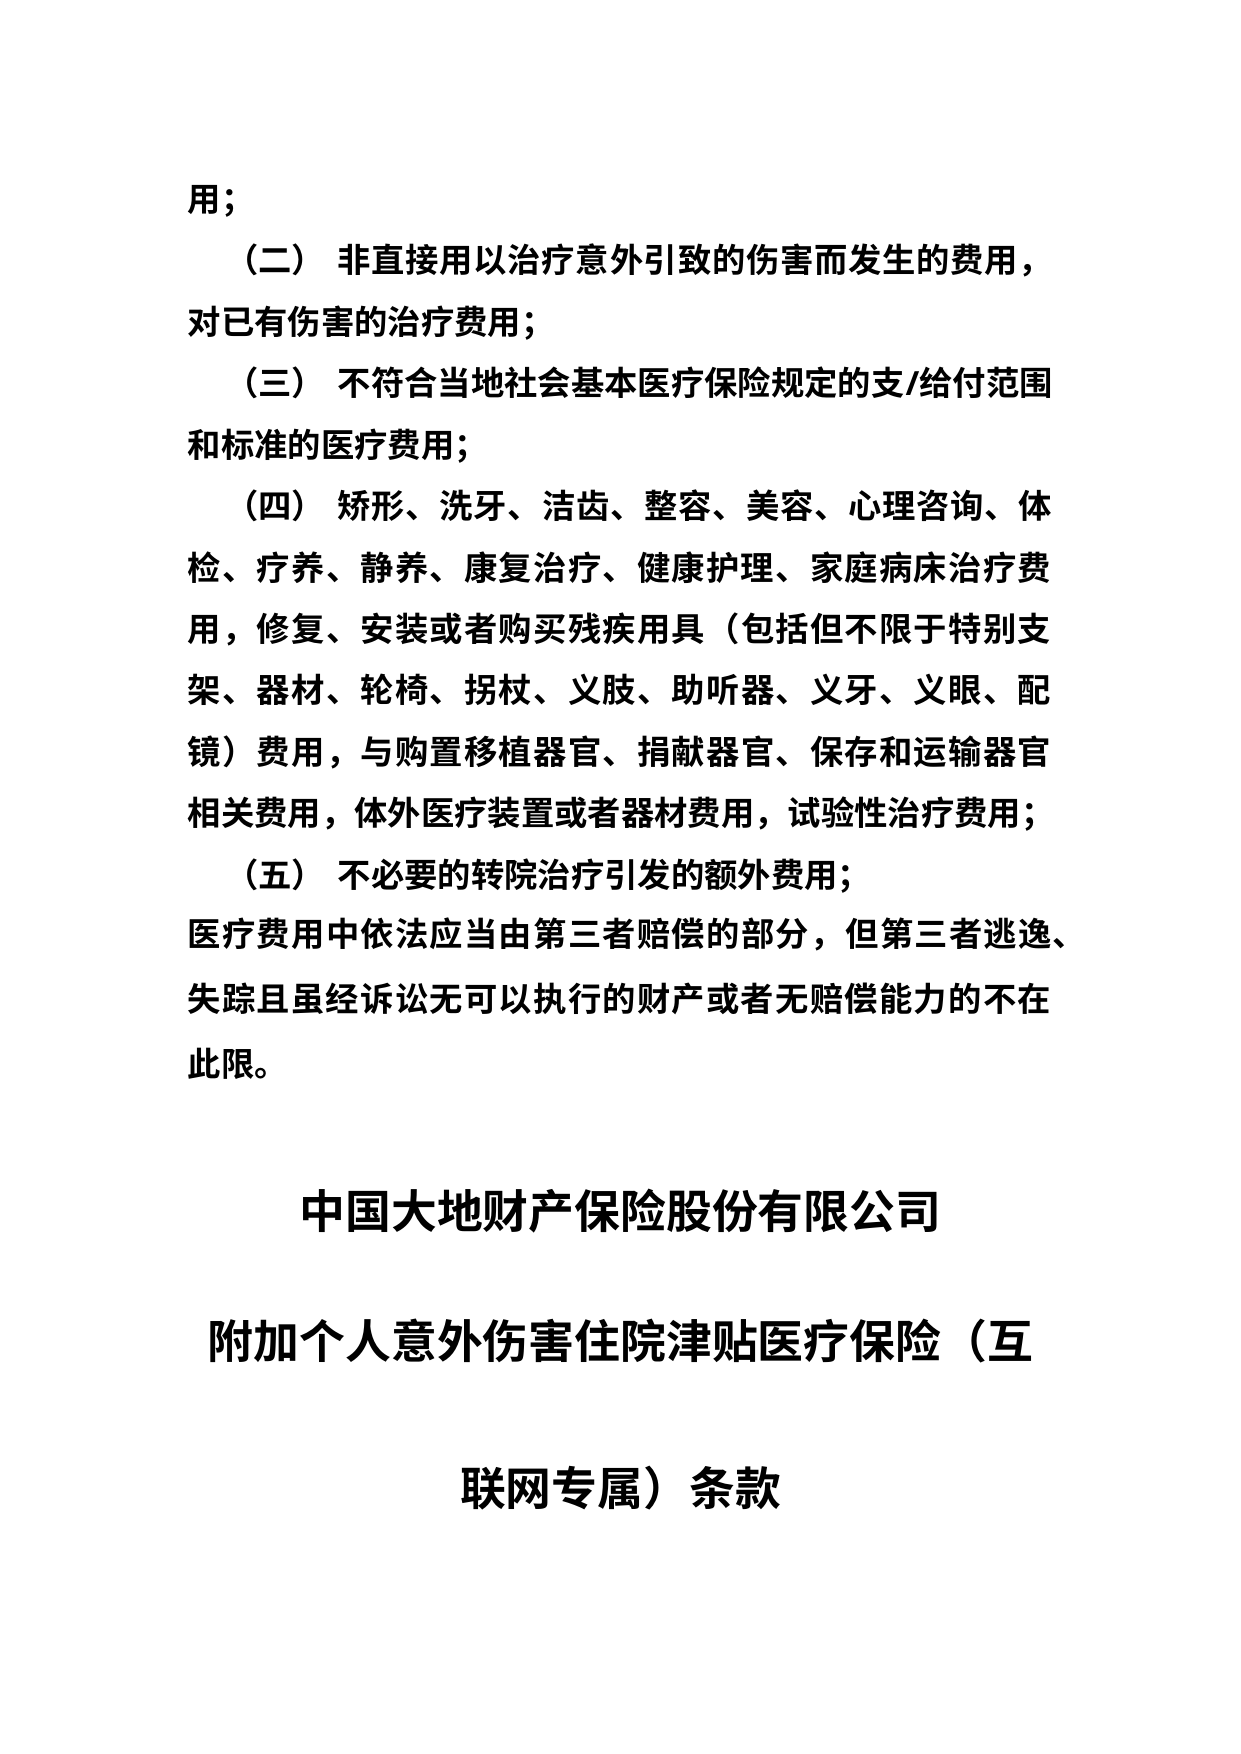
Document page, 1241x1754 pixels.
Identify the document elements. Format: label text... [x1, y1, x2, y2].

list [187, 162, 1053, 223]
list 不符合当地社会基本医疗保险规定的支/给付范围和标准的医疗费用； [187, 346, 1053, 469]
text 附加个人意外伤害住院津贴医疗保险（互联网专属）条款 [187, 1290, 1053, 1534]
list 非直接用以治疗意外引致的伤害而发生的费用，对已有伤害的治疗费用； [187, 223, 1053, 346]
list 不必要的转院治疗引发的额外费用； [187, 838, 1053, 899]
text 中国大地财产保险股份有限公司 [187, 1159, 1053, 1257]
list 矫形、洗牙、洁齿、整容、美容、心理咨询、体检、疗养、静养、康复治疗、健康护理、家庭病床治疗费用，修复、安装或者购买残疾用具（包括但不限于特别支架、器材、轮椅、拐杖、义肢、助听器、义牙、义眼、配镜）费用，与购置移植器官、捐献器官、保存和运输器官相关费用，体外医疗装置或者器材费用，试验性治疗费用； [187, 469, 1053, 838]
text 医疗费用中依法应当由第三者赔偿的部分，但第三者逃逸、失踪且虽经诉讼无可以执行的财产或者无赔偿能力的不在此限。 [187, 899, 1053, 1094]
